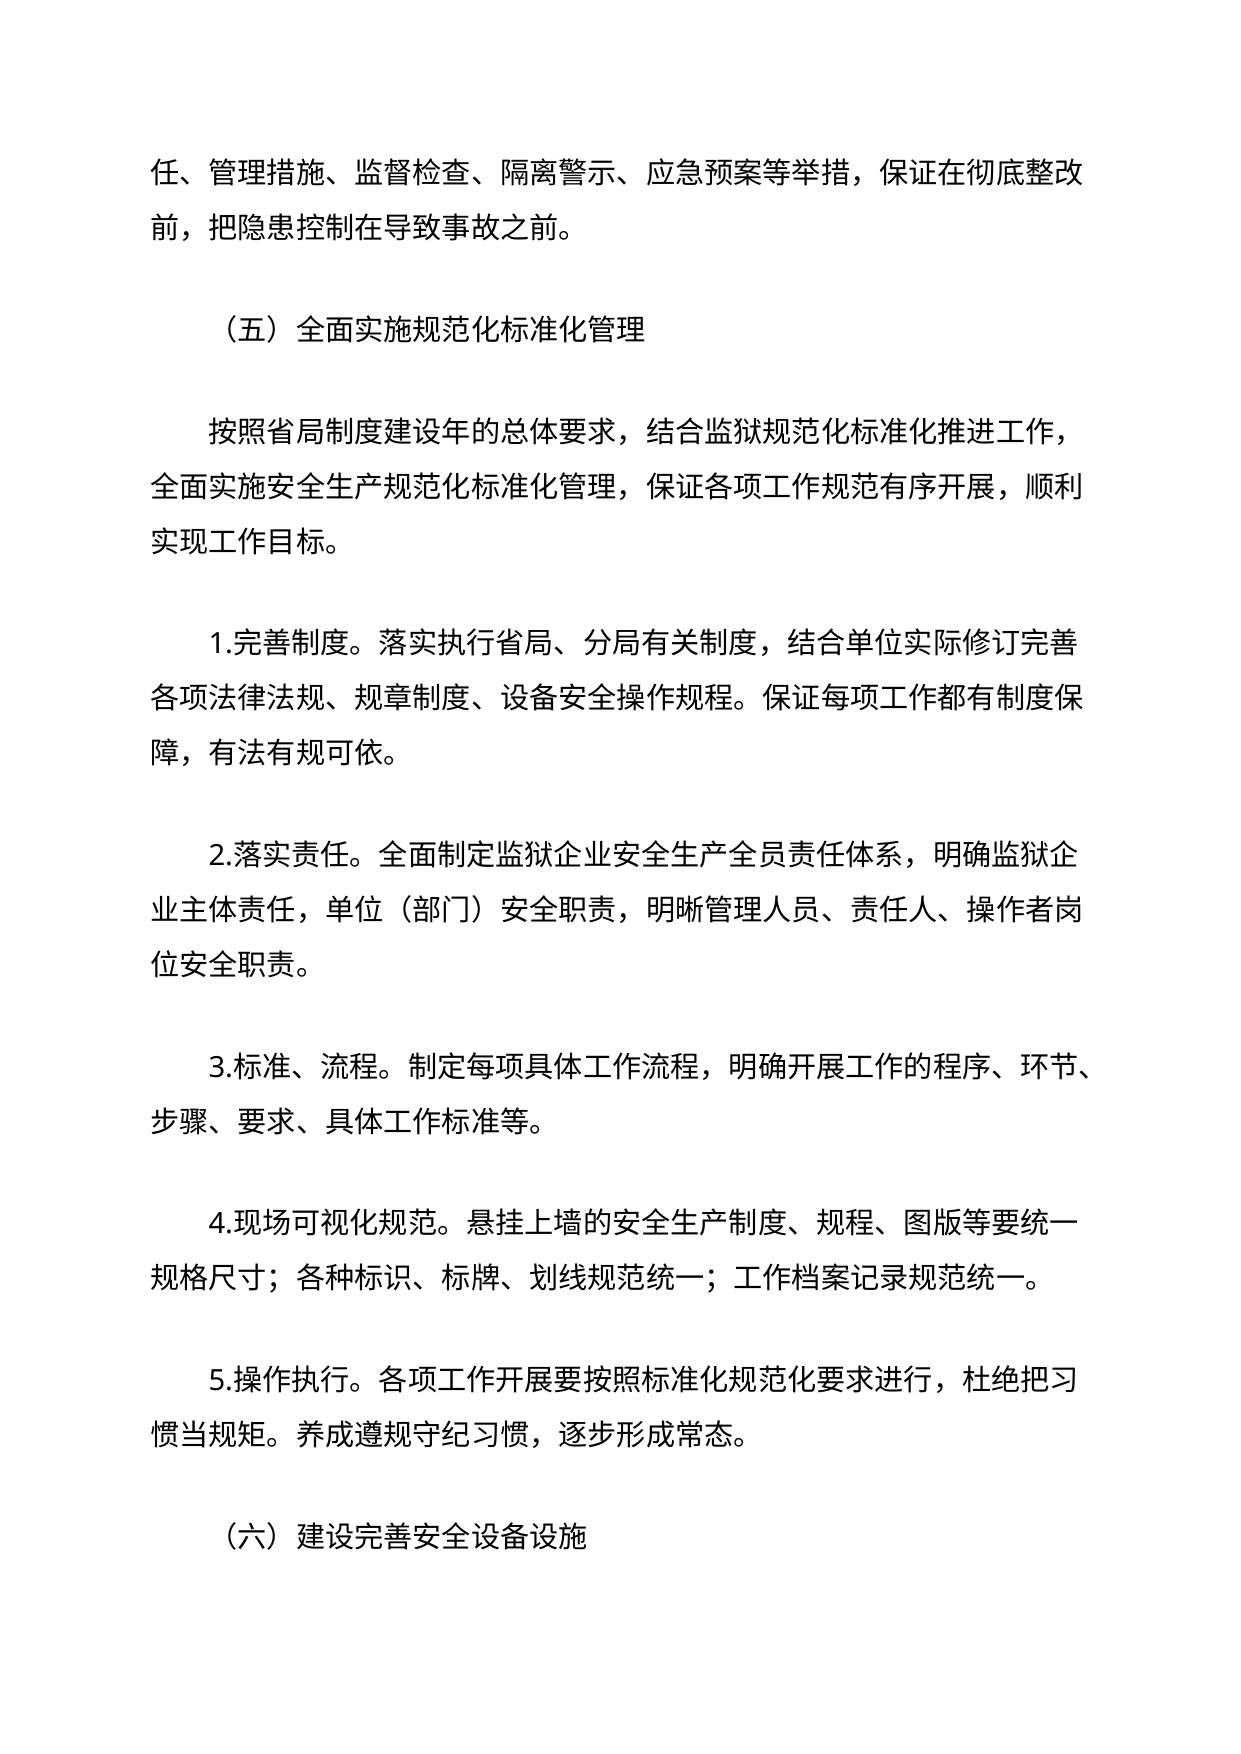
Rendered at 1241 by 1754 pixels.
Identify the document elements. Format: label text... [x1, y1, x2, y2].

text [150, 150, 1090, 247]
text 3.标准、流程。制定每项具体工作流程，明确开展工作的程序、环节、步骤、要求、具体工作标准等。 [150, 1043, 1090, 1141]
text 4.现场可视化规范。悬挂上墙的安全生产制度、规程、图版等要统一规格尺寸；各种标识、标牌、划线规范统一；工作档案记录规范统一。 [150, 1200, 1090, 1297]
text 按照省局制度建设年的总体要求，结合监狱规范化标准化推进工作，全面实施安全生产规范化标准化管理，保证各项工作规范有序开展，顺利实现工作目标。 [150, 408, 1090, 561]
text （五）全面实施规范化标准化管理 [150, 307, 1090, 349]
text 5.操作执行。各项工作开展要按照标准化规范化要求进行，杜绝把习惯当规矩。养成遵规守纪习惯，逐步形成常态。 [150, 1357, 1090, 1454]
text 2.落实责任。全面制定监狱企业安全生产全员责任体系，明确监狱企业主体责任，单位（部门）安全职责，明晰管理人员、责任人、操作者岗位安全职责。 [150, 832, 1090, 984]
text （六）建设完善安全设备设施 [150, 1514, 1090, 1556]
text 1.完善制度。落实执行省局、分局有关制度，结合单位实际修订完善各项法律法规、规章制度、设备安全操作规程。保证每项工作都有制度保障，有法有规可依。 [150, 620, 1090, 772]
